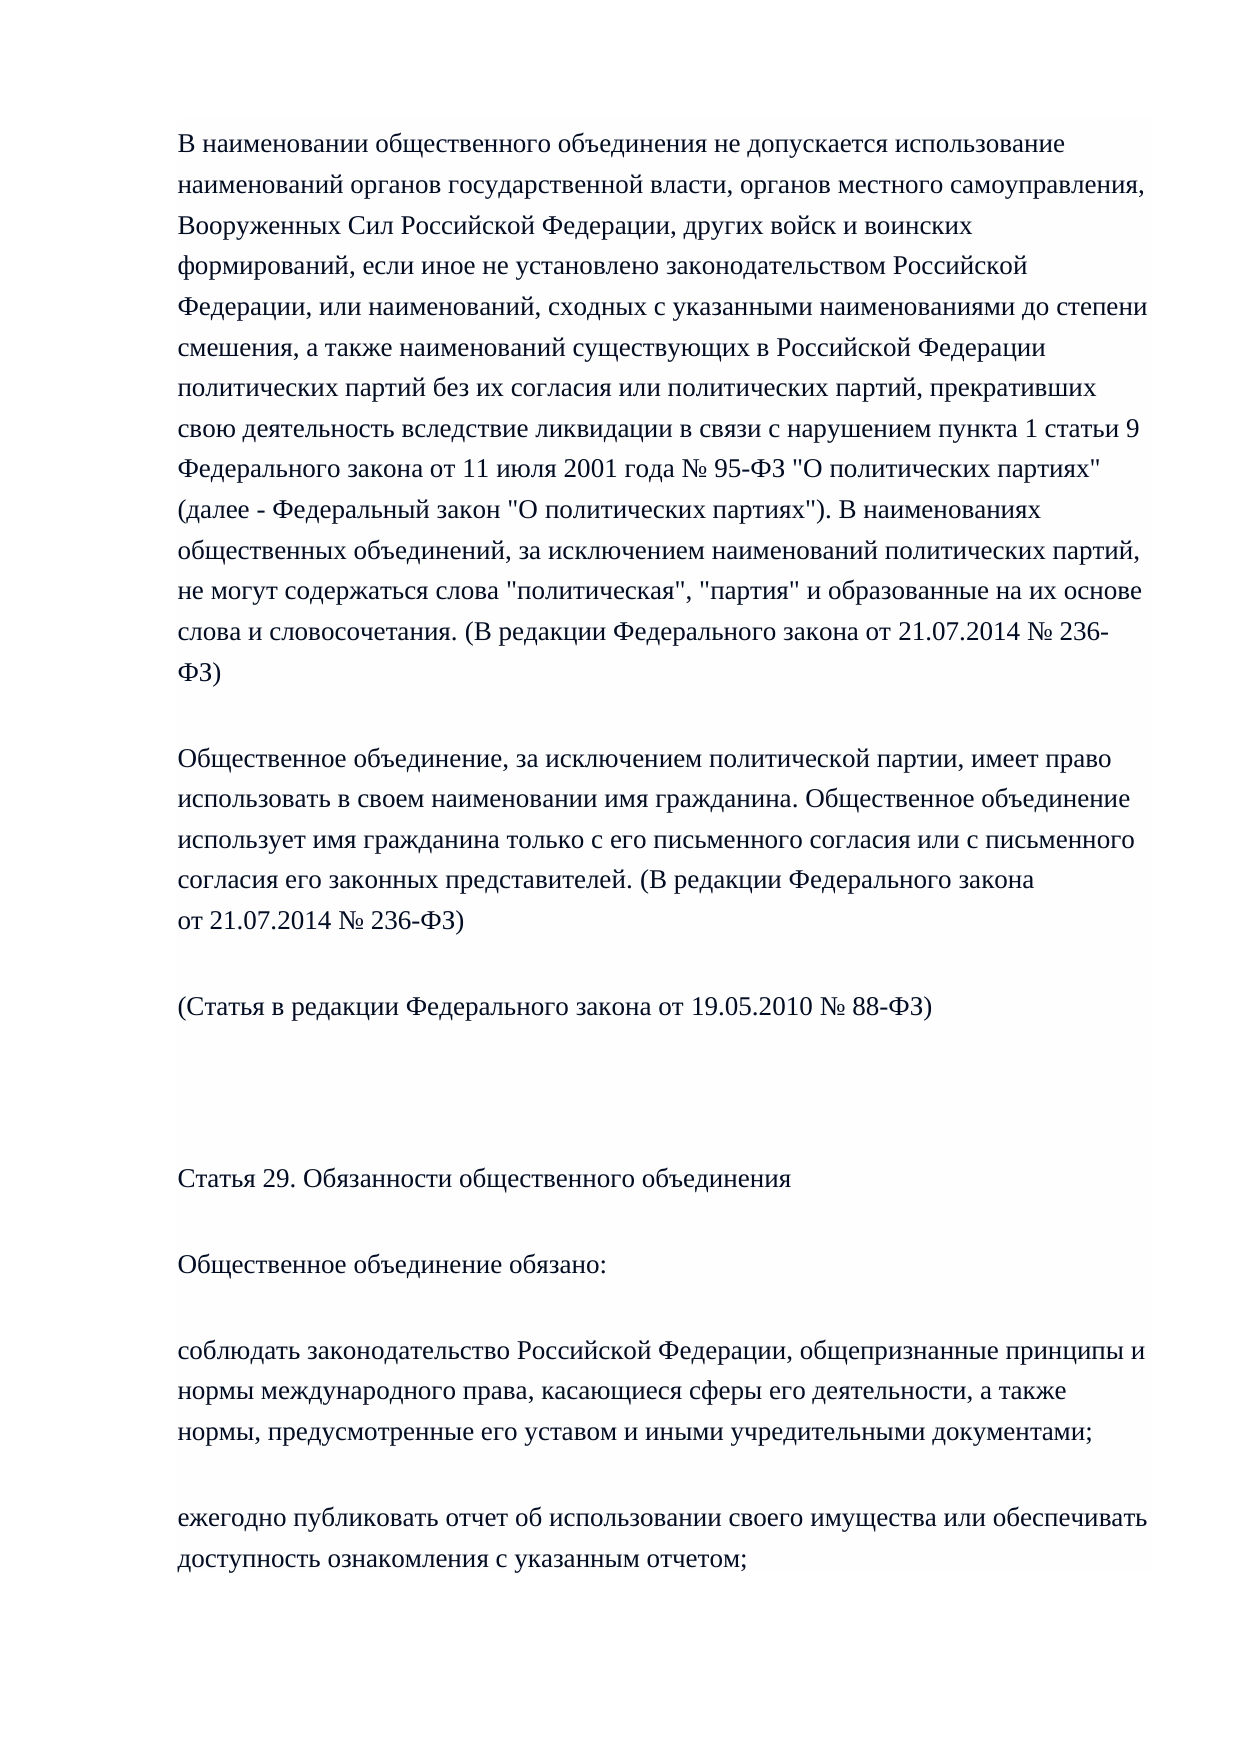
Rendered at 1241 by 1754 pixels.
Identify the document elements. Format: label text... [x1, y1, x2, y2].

text Общественное объединение, за исключением политической партии, имеет право использовать в своем наименовании имя гражданина. Общественное объединение использует имя гражданина только с его письменного согласия или с письменного согласия его законных представителей. (В редакции Федерального закона от 21.07.2014 № 236-ФЗ) [177, 732, 1152, 935]
text соблюдать законодательство Российской Федерации, общепризнанные принципы и нормы международного права, касающиеся сферы его деятельности, а также нормы, предусмотренные его уставом и иными учредительными документами; [177, 1324, 1152, 1446]
text Общественное объединение обязано: [177, 1238, 1152, 1279]
text В наименовании общественного объединения не допускается использование наименований органов государственной власти, органов местного самоуправления, Вооруженных Сил Российской Федерации, других войск и воинских формирований, если иное не установлено законодательством Российской Федерации, или наименований, сходных с указанными наименованиями до степени смешения, а также наименований существующих в Российской Федерации политических партий без их согласия или политических партий, прекративших свою деятельность вследствие ликвидации в связи с нарушением пункта 1 статьи 9 Федерального закона от 11 июля 2001 года № 95-ФЗ "О политических партиях" (далее - Федеральный закон "О политических партиях"). В наименованиях общественных объединений, за исключением наименований политических партий, не могут содержаться слова "политическая", "партия" и образованные на их основе слова и словосочетания. (В редакции Федерального закона от 21.07.2014 № 236-ФЗ) [177, 118, 1152, 687]
text ежегодно публиковать отчет об использовании своего имущества или обеспечивать доступность ознакомления с указанным отчетом; [177, 1492, 1152, 1573]
text (Статья в редакции Федерального закона от 19.05.2010 № 88-ФЗ) [177, 981, 1152, 1021]
text Статья 29. Обязанности общественного объединения [177, 1152, 1152, 1193]
